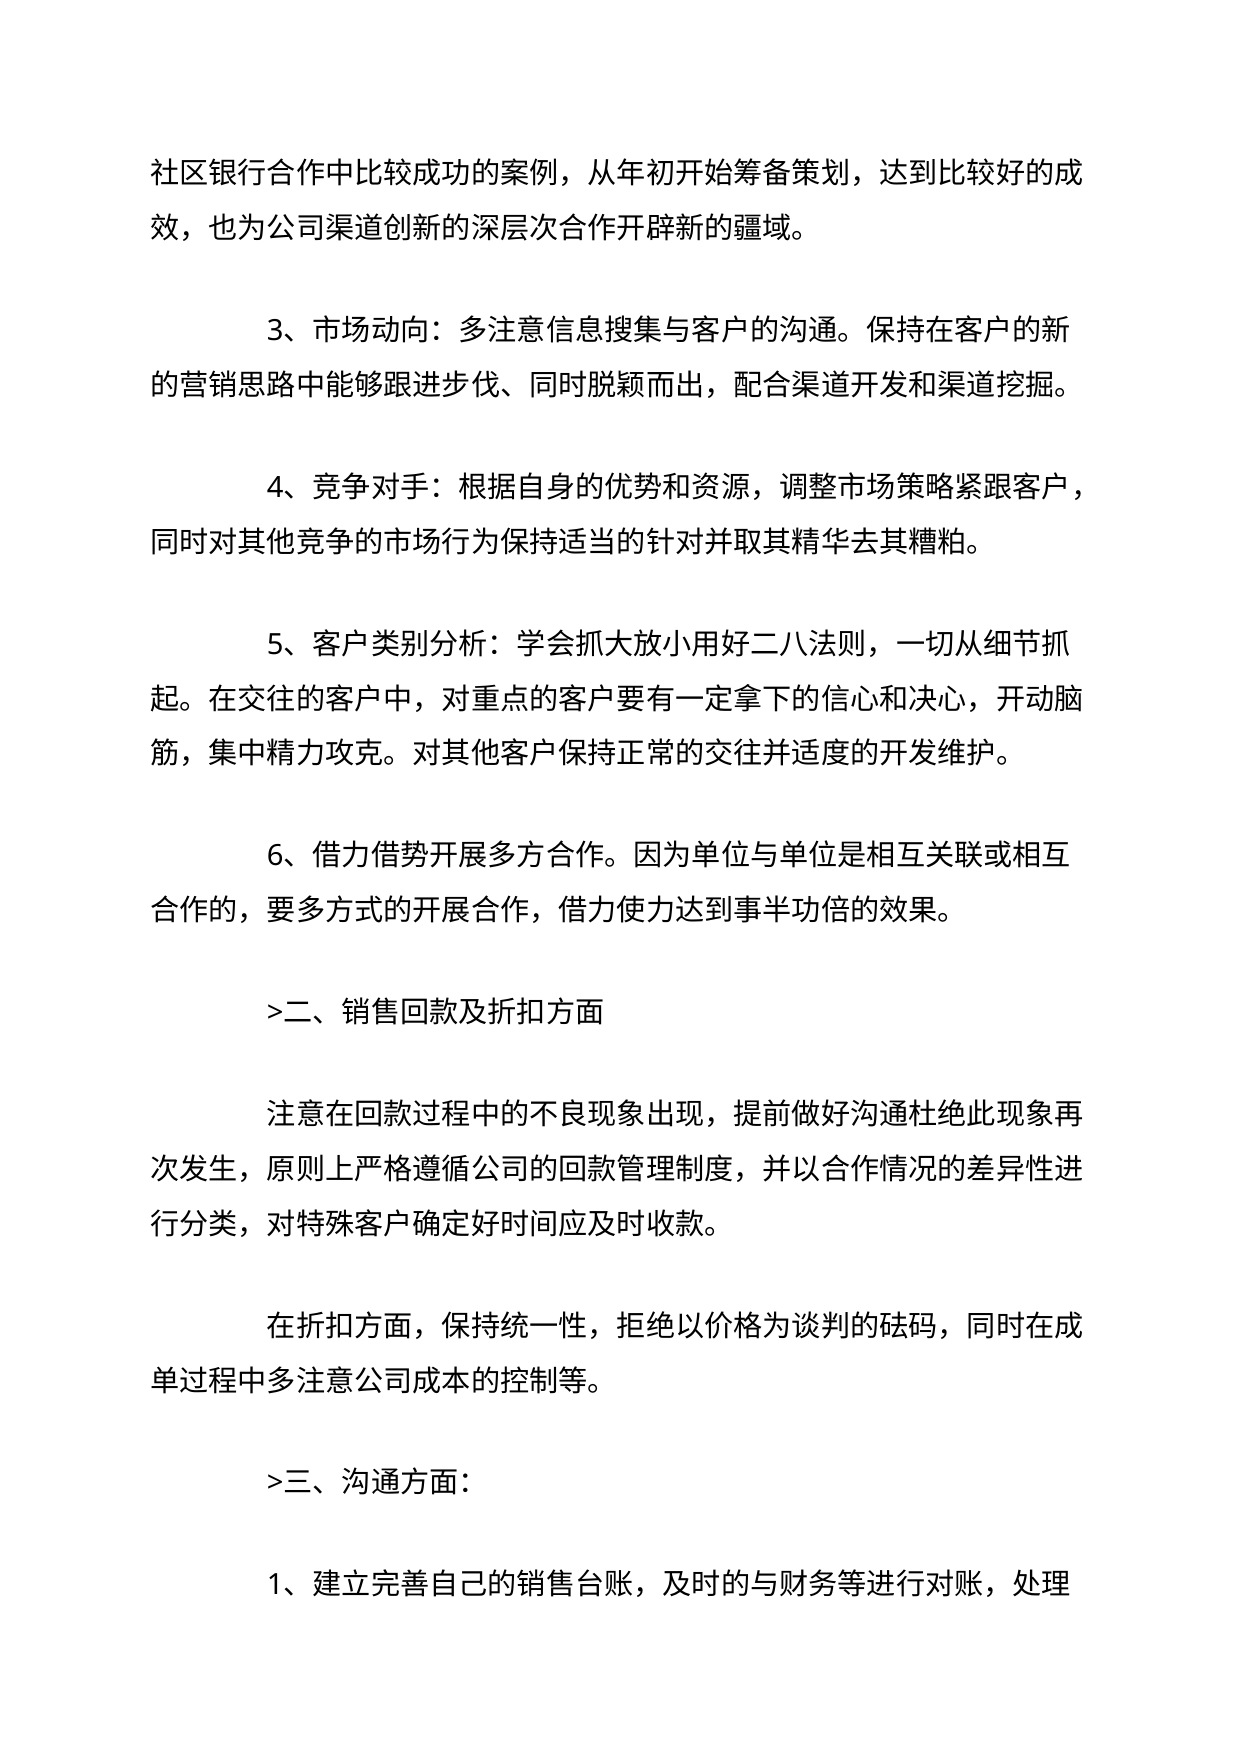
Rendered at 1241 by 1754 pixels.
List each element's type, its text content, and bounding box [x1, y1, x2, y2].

text 3、市场动向：多注意信息搜集与客户的沟通。保持在客户的新的营销思路中能够跟进步伐、同时脱颖而出，配合渠道开发和渠道挖掘。 [150, 307, 1090, 404]
text >二、销售回款及折扣方面 [150, 989, 1090, 1031]
text 在折扣方面，保持统一性，拒绝以价格为谈判的砝码，同时在成单过程中多注意公司成本的控制等。 [150, 1302, 1090, 1399]
text 5、客户类别分析：学会抓大放小用好二八法则，一切从细节抓起。在交往的客户中，对重点的客户要有一定拿下的信心和决心，开动脑筋，集中精力攻克。对其他客户保持正常的交往并适度的开发维护。 [150, 620, 1090, 772]
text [150, 150, 1090, 247]
text 6、借力借势开展多方合作。因为单位与单位是相互关联或相互合作的，要多方式的开展合作，借力使力达到事半功倍的效果。 [150, 832, 1090, 929]
text 注意在回款过程中的不良现象出现，提前做好沟通杜绝此现象再次发生，原则上严格遵循公司的回款管理制度，并以合作情况的差异性进行分类，对特殊客户确定好时间应及时收款。 [150, 1091, 1090, 1243]
text >三、沟通方面： [150, 1459, 1090, 1501]
text 4、竞争对手：根据自身的优势和资源，调整市场策略紧跟客户，同时对其他竞争的市场行为保持适当的针对并取其精华去其糟粕。 [150, 463, 1090, 561]
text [150, 1561, 1090, 1603]
